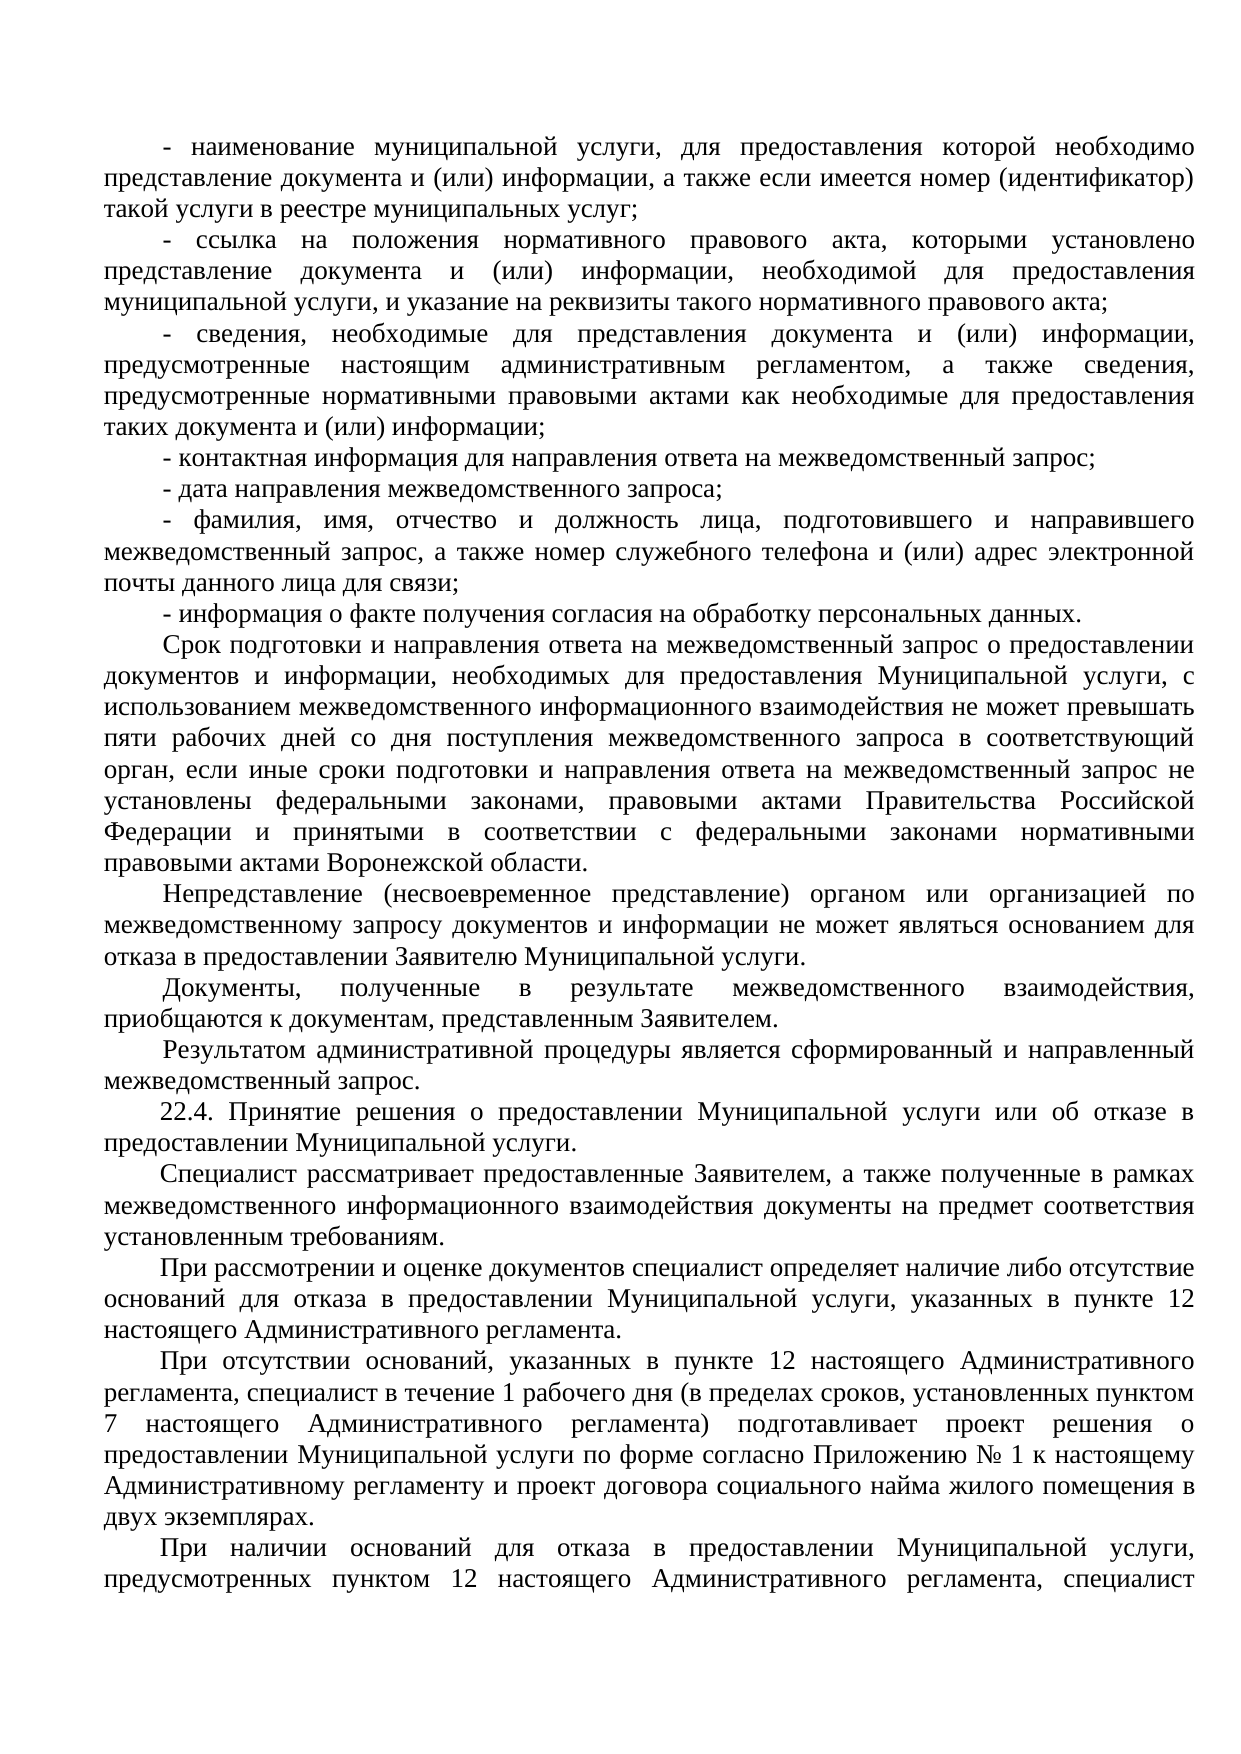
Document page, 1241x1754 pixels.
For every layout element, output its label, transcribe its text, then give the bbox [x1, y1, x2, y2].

text Документы, полученные в результате межведомственного взаимодействия, приобщаются к документам, представленным Заявителем. [103, 971, 1196, 1033]
text При рассмотрении и оценке документов специалист определяет наличие либо отсутствие оснований для отказа в предоставлении Муниципальной услуги, указанных в пункте 12 настоящего Административного регламента. [103, 1251, 1196, 1344]
text Специалист рассматривает предоставленные Заявителем, а также полученные в рамках межведомственного информационного взаимодействия документы на предмет соответствия установленным требованиям. [103, 1158, 1196, 1251]
text - дата направления межведомственного запроса; [103, 472, 1196, 503]
text Непредставление (несвоевременное представление) органом или организацией по межведомственному запросу документов и информации не может являться основанием для отказа в предоставлении Заявителю Муниципальной услуги. [103, 877, 1196, 971]
text - контактная информация для направления ответа на межведомственный запрос; [103, 441, 1196, 472]
text При отсутствии оснований, указанных в пункте 12 настоящего Административного регламента, специалист в течение 1 рабочего дня (в пределах сроков, установленных пунктом 7 настоящего Административного регламента) подготавливает проект решения о предоставлении Муниципальной услуги по форме согласно Приложению № 1 к настоящему Административному регламенту и проект договора социального найма жилого помещения в двух экземплярах. [103, 1344, 1196, 1531]
text - информация о факте получения согласия на обработку персональных данных. [103, 597, 1196, 628]
text - ссылка на положения нормативного правового акта, которыми установлено представление документа и (или) информации, необходимой для предоставления муниципальной услуги, и указание на реквизиты такого нормативного правового акта; [103, 223, 1196, 317]
text Результатом административной процедуры является сформированный и направленный межведомственный запрос. [103, 1033, 1196, 1095]
text - сведения, необходимые для представления документа и (или) информации, предусмотренные настоящим административным регламентом, а также сведения, предусмотренные нормативными правовыми актами как необходимые для предоставления таких документа и (или) информации; [103, 317, 1196, 441]
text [103, 1531, 1196, 1594]
text - наименование муниципальной услуги, для предоставления которой необходимо представление документа и (или) информации, а также если имеется номер (идентификатор) такой услуги в реестре муниципальных услуг; [103, 130, 1196, 223]
text Срок подготовки и направления ответа на межведомственный запрос о предоставлении документов и информации, необходимых для предоставления Муниципальной услуги, с использованием межведомственного информационного взаимодействия не может превышать пяти рабочих дней со дня поступления межведомственного запроса в соответствующий орган, если иные сроки подготовки и направления ответа на межведомственный запрос не установлены федеральными законами, правовыми актами Правительства Российской Федерации и принятыми в соответствии с федеральными законами нормативными правовыми актами Воронежской области. [103, 628, 1196, 877]
text 22.4. Принятие решения о предоставлении Муниципальной услуги или об отказе в предоставлении Муниципальной услуги. [103, 1095, 1196, 1158]
text - фамилия, имя, отчество и должность лица, подготовившего и направившего межведомственный запрос, а также номер служебного телефона и (или) адрес электронной почты данного лица для связи; [103, 503, 1196, 597]
